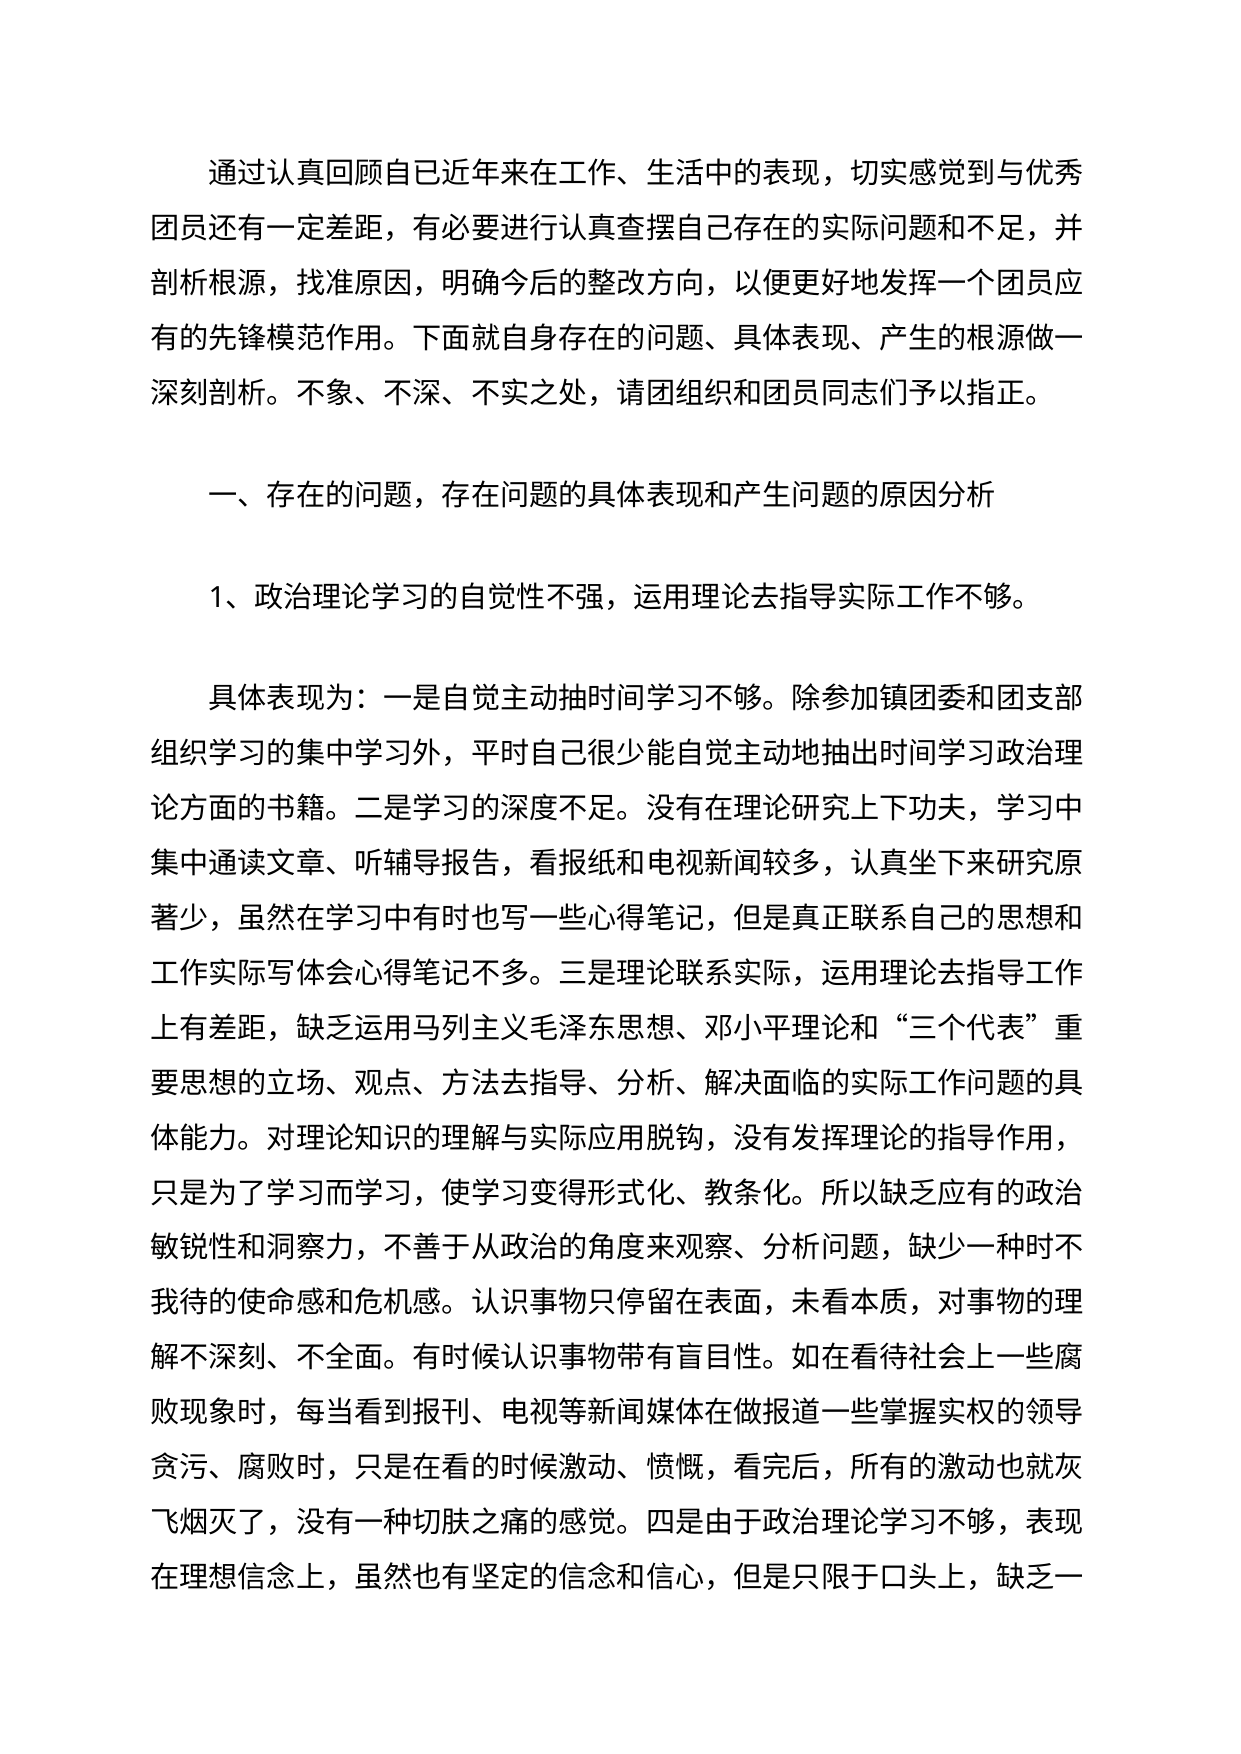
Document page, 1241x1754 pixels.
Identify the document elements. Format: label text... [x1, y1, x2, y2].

text 一、存在的问题，存在问题的具体表现和产生问题的原因分析 [150, 471, 1090, 514]
text 1、政治理论学习的自觉性不强，运用理论去指导实际工作不够。 [150, 573, 1090, 616]
text 通过认真回顾自已近年来在工作、生活中的表现，切实感觉到与优秀团员还有一定差距，有必要进行认真查摆自己存在的实际问题和不足，并剖析根源，找准原因，明确今后的整改方向，以便更好地发挥一个团员应有的先锋模范作用。下面就自身存在的问题、具体表现、产生的根源做一深刻剖析。不象、不深、不实之处，请团组织和团员同志们予以指正。 [150, 150, 1090, 412]
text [150, 675, 1090, 1596]
